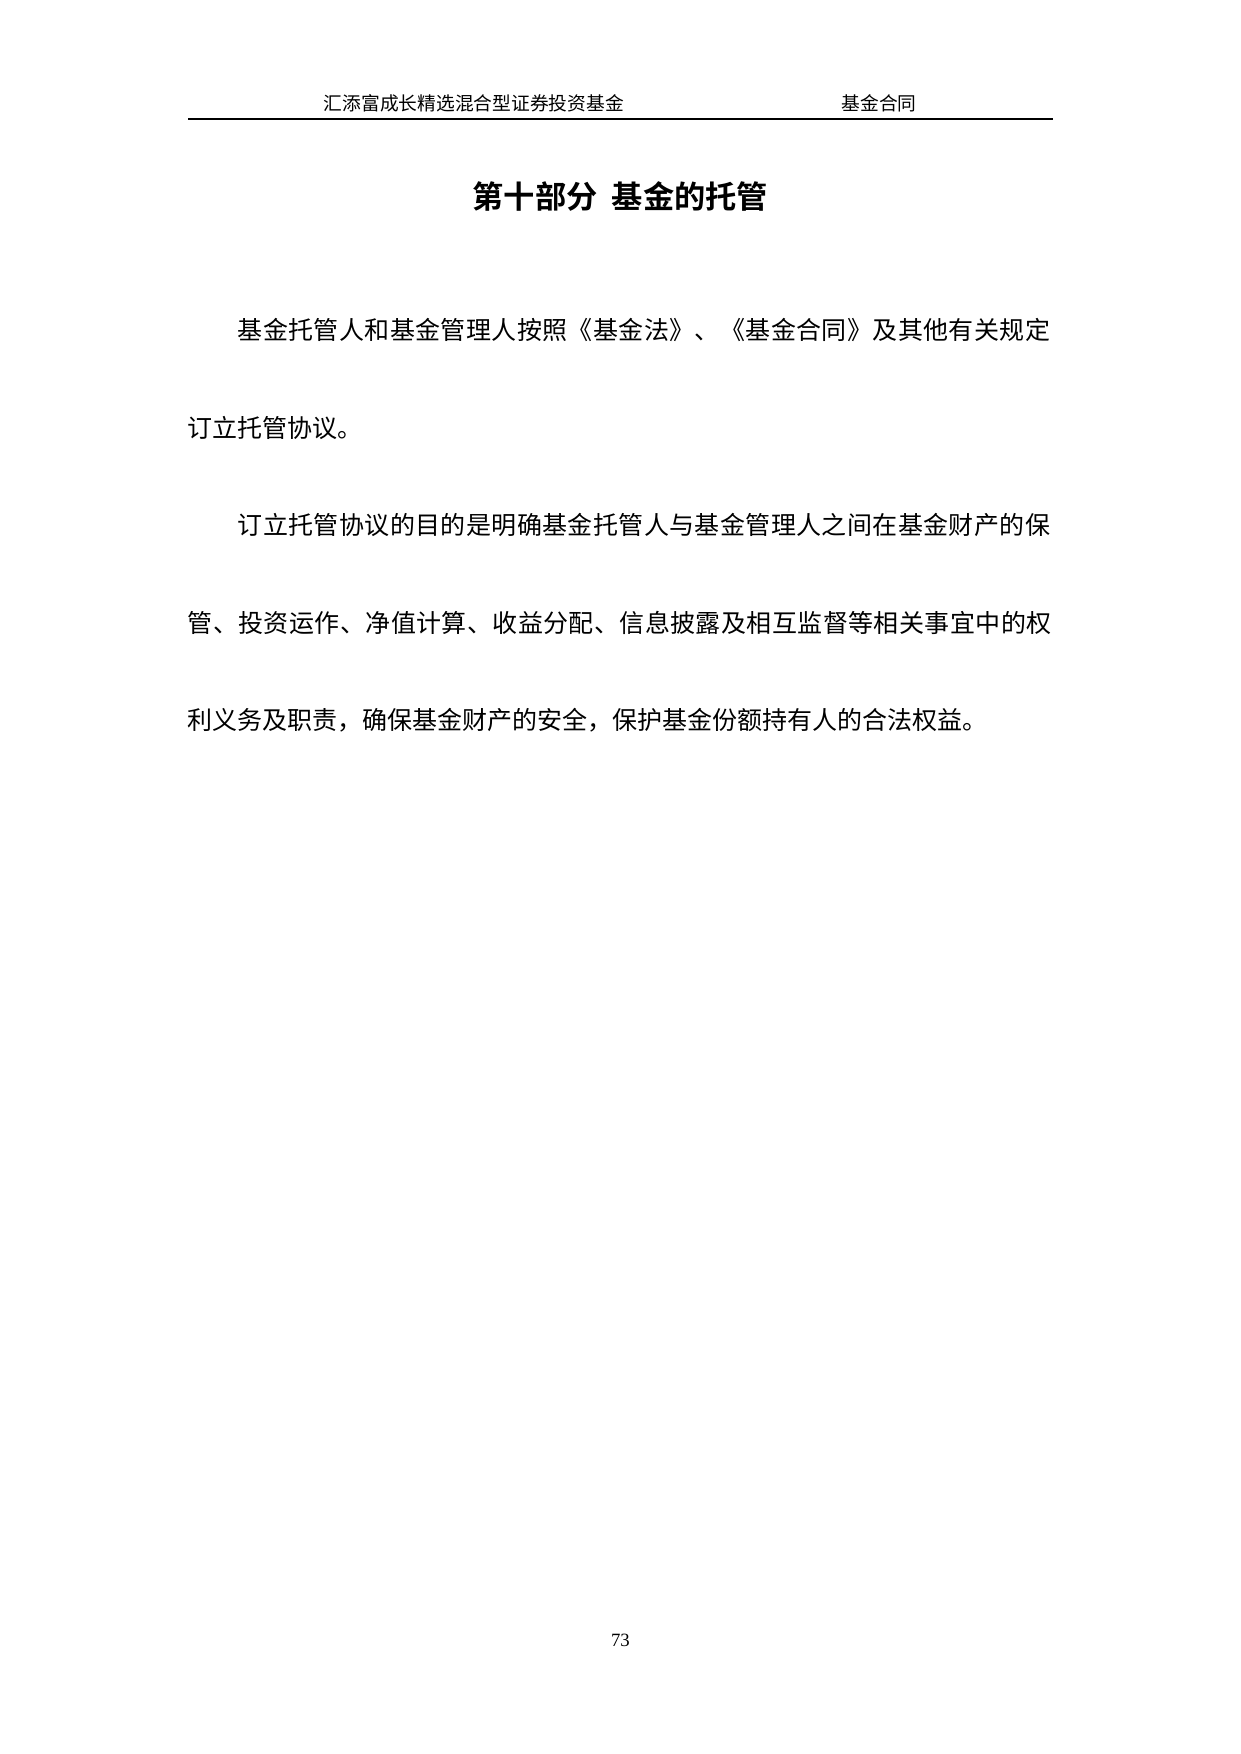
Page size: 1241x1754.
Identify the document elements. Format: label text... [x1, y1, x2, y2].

subtitle 第十部分 基金的托管 [187, 162, 1053, 227]
text 基金托管人和基金管理人按照《基金法》、《基金合同》及其他有关规定订立托管协议。 [187, 296, 1053, 459]
text 订立托管协议的目的是明确基金托管人与基金管理人之间在基金财产的保管、投资运作、净值计算、收益分配、信息披露及相互监督等相关事宜中的权利义务及职责，确保基金财产的安全，保护基金份额持有人的合法权益。 [187, 477, 1053, 737]
